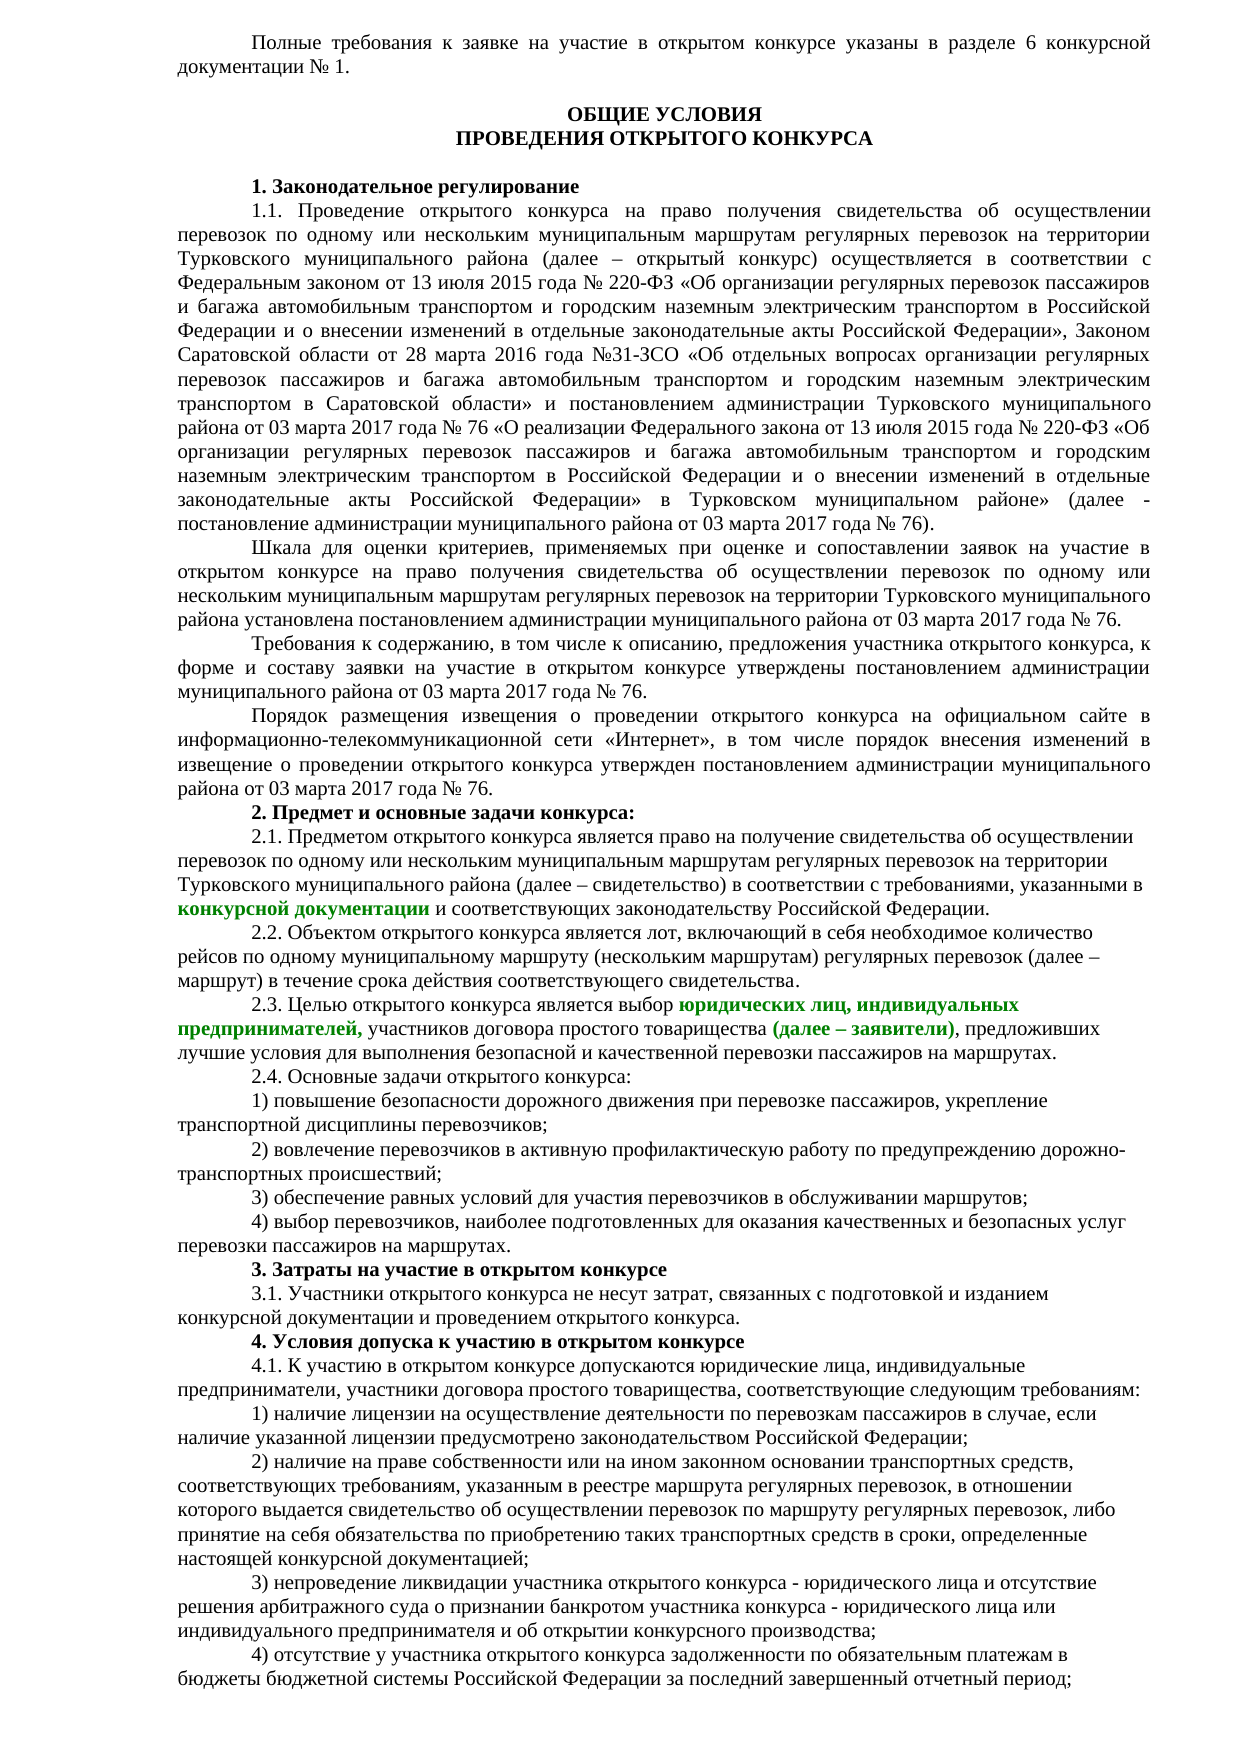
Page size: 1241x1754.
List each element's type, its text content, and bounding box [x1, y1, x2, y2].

text 4) выбор перевозчиков, наиболее подготовленных для оказания качественных и безопасных услуг перевозки пассажиров на маршрутах. [177, 1209, 1152, 1257]
text ОБЩИЕ УСЛОВИЯ [177, 102, 1152, 126]
text 4) отсутствие у участника открытого конкурса задолженности по обязательным платежам в бюджеты бюджетной системы Российской Федерации за последний завершенный отчетный период; [177, 1642, 1152, 1690]
text 3) обеспечение равных условий для участия перевозчиков в обслуживании маршрутов; [177, 1184, 1152, 1209]
text 2. Предмет и основные задачи конкурса: [177, 799, 1152, 824]
text 2) вовлечение перевозчиков в активную профилактическую работу по предупреждению дорожно-транспортных происшествий; [177, 1136, 1152, 1184]
text 3. Затраты на участие в открытом конкурсе [177, 1257, 1152, 1281]
text 4. Условия допуска к участию в открытом конкурсе [177, 1329, 1152, 1353]
text 3.1. Участники открытого конкурса не несут затрат, связанных с подготовкой и изданием конкурсной документации и проведением открытого конкурса. [177, 1281, 1152, 1329]
text Требования к содержанию, в том числе к описанию, предложения участника открытого конкурса, к форме и составу заявки на участие в открытом конкурсе утверждены постановлением администрации муниципального района от 03 марта 2017 года № 76. [177, 631, 1152, 703]
text 2.4. Основные задачи открытого конкурса: [177, 1064, 1152, 1088]
text 1. Законодательное регулирование [177, 174, 1152, 198]
text ПРОВЕДЕНИЯ ОТКРЫТОГО КОНКУРСА [177, 126, 1152, 150]
text 2.3. Целью открытого конкурса является выбор юридических лиц, индивидуальных предпринимателей, участников договора простого товарищества (далее – заявители), предложивших лучшие условия для выполнения безопасной и качественной перевозки пассажиров на маршрутах. [177, 992, 1152, 1064]
text 4.1. К участию в открытом конкурсе допускаются юридические лица, индивидуальные предприниматели, участники договора простого товарищества, соответствующие следующим требованиям: [177, 1353, 1152, 1401]
text Шкала для оценки критериев, применяемых при оценке и сопоставлении заявок на участие в открытом конкурсе на право получения свидетельства об осуществлении перевозок по одному или нескольким муниципальным маршрутам регулярных перевозок на территории Турковского муниципального района установлена постановлением администрации муниципального района от 03 марта 2017 года № 76. [177, 535, 1152, 631]
text 2.1. Предметом открытого конкурса является право на получение свидетельства об осуществлении перевозок по одному или нескольким муниципальным маршрутам регулярных перевозок на территории Турковского муниципального района (далее – свидетельство) в соответствии с требованиями, указанными в конкурсной документации и соответствующих законодательству Российской Федерации. [177, 824, 1152, 920]
text 2) наличие на праве собственности или на ином законном основании транспортных средств, соответствующих требованиям, указанным в реестре маршрута регулярных перевозок, в отношении которого выдается свидетельство об осуществлении перевозок по маршруту регулярных перевозок, либо принятие на себя обязательства по приобретению таких транспортных средств в сроки, определенные настоящей конкурсной документацией; [177, 1449, 1152, 1569]
text 2.2. Объектом открытого конкурса является лот, включающий в себя необходимое количество рейсов по одному муниципальному маршруту (нескольким маршрутам) регулярных перевозок (далее – маршрут) в течение срока действия соответствующего свидетельства. [177, 920, 1152, 992]
text 1) повышение безопасности дорожного движения при перевозке пассажиров, укрепление транспортной дисциплины перевозчиков; [177, 1088, 1152, 1136]
text 1) наличие лицензии на осуществление деятельности по перевозкам пассажиров в случае, если наличие указанной лицензии предусмотрено законодательством Российской Федерации; [177, 1401, 1152, 1449]
text Порядок размещения извещения о проведении открытого конкурса на официальном сайте в информационно-телекоммуникационной сети «Интернет», в том числе порядок внесения изменений в извещение о проведении открытого конкурса утвержден постановлением администрации муниципального района от 03 марта 2017 года № 76. [177, 703, 1152, 799]
text Полные требования к заявке на участие в открытом конкурсе указаны в разделе 6 конкурсной документации № 1. [177, 29, 1152, 78]
text 3) непроведение ликвидации участника открытого конкурса - юридического лица и отсутствие решения арбитражного суда о признании банкротом участника конкурса - юридического лица или индивидуального предпринимателя и об открытии конкурсного производства; [177, 1569, 1152, 1642]
text 1.1. Проведение открытого конкурса на право получения свидетельства об осуществлении перевозок по одному или нескольким муниципальным маршрутам регулярных перевозок на территории Турковского муниципального района (далее – открытый конкурс) осуществляется в соответствии с Федеральным законом от 13 июля 2015 года № 220-ФЗ «Об организации регулярных перевозок пассажиров и багажа автомобильным транспортом и городским наземным электрическим транспортом в Российской Федерации и о внесении изменений в отдельные законодательные акты Российской Федерации», Законом Саратовской области от 28 марта 2016 года №31-ЗСО «Об отдельных вопросах организации регулярных перевозок пассажиров и багажа автомобильным транспортом и городским наземным электрическим транспортом в Саратовской области» и постановлением администрации Турковского муниципального района от 03 марта 2017 года № 76 «О реализации Федерального закона от 13 июля 2015 года № 220-ФЗ «Об организации регулярных перевозок пассажиров и багажа автомобильным транспортом и городским наземным электрическим транспортом в Российской Федерации и о внесении изменений в отдельные законодательные акты Российской Федерации» в Турковском муниципальном районе» (далее - постановление администрации муниципального района от 03 марта 2017 года № 76). [177, 198, 1152, 535]
